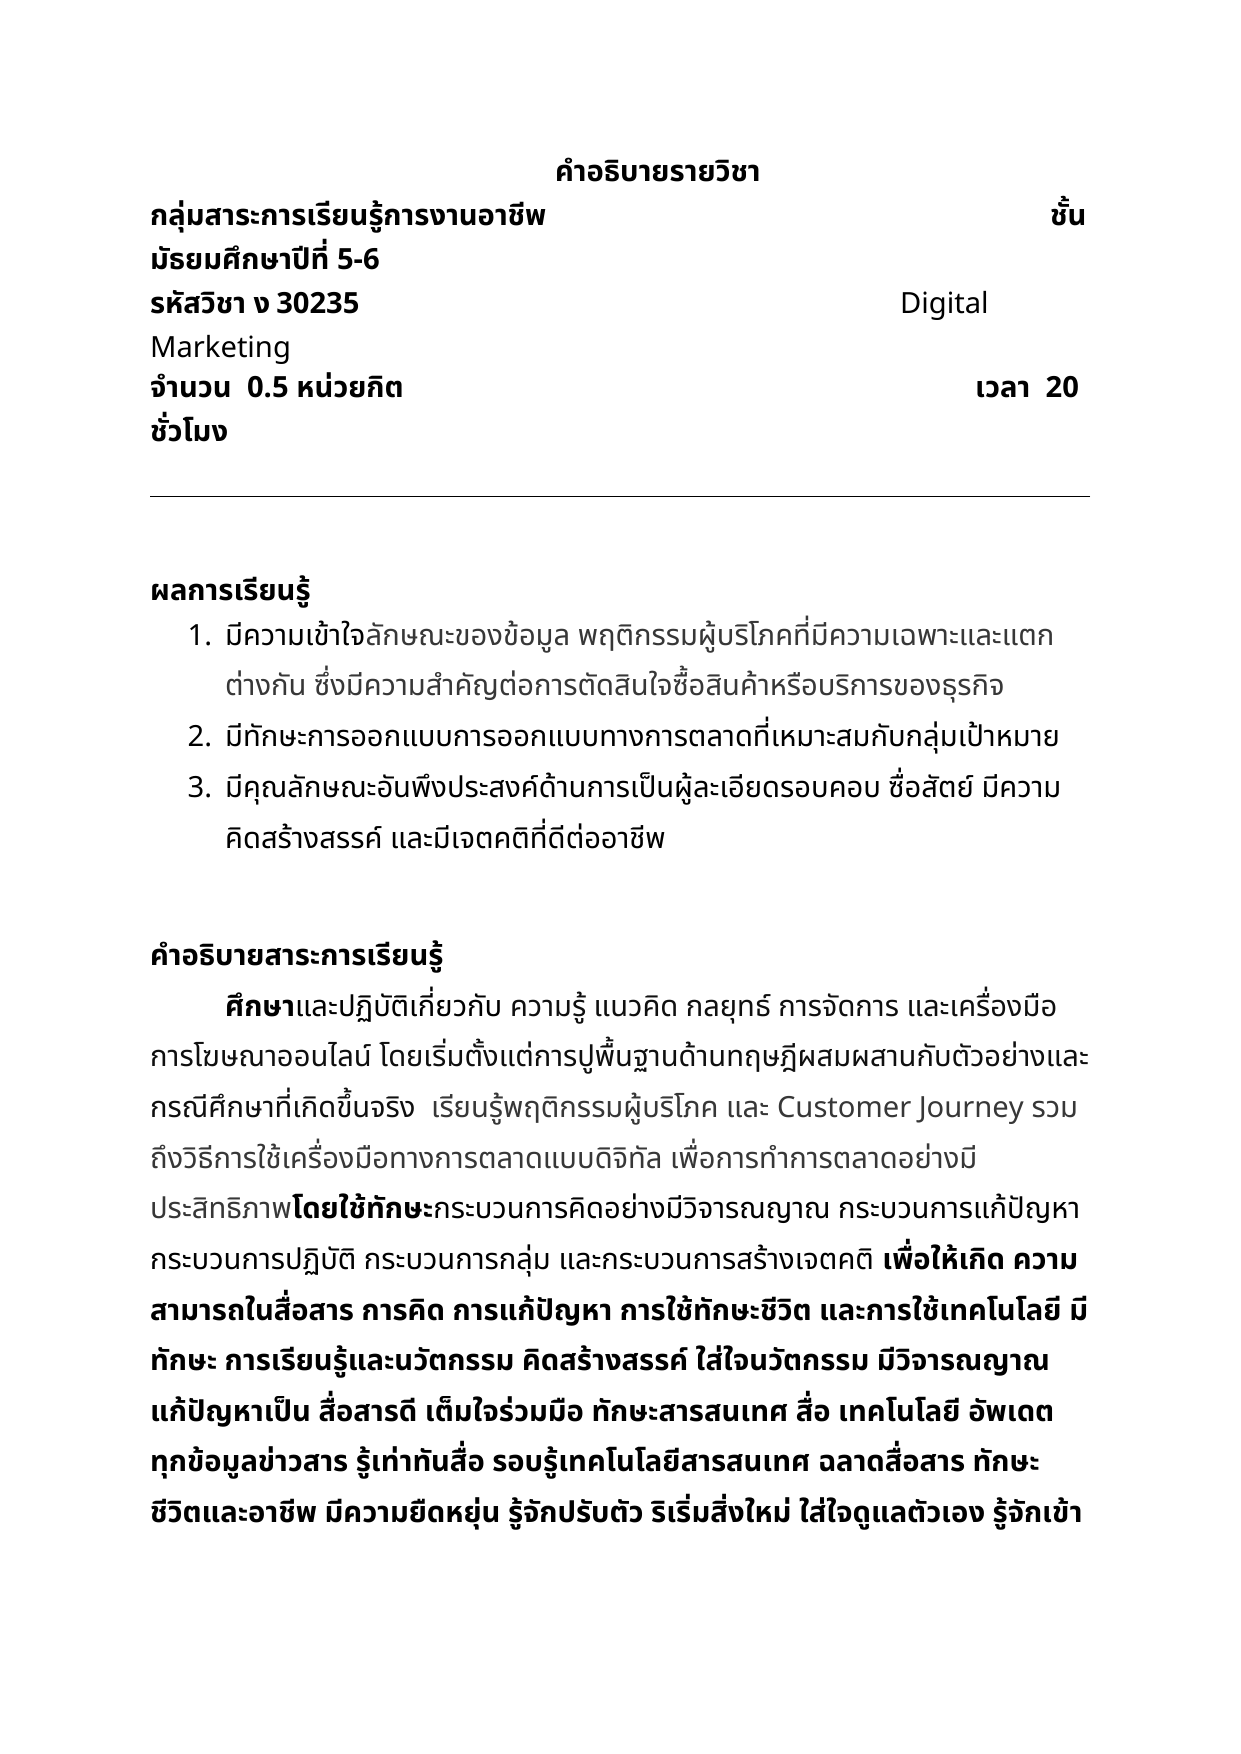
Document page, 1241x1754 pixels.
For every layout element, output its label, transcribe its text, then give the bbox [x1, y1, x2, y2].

text ผลการเรียนรู้ [150, 570, 1090, 614]
list มีความเข้าใจลักษณะของข้อมูล พฤติกรรมผู้บริโภคที่มีความเฉพาะและแตกต่างกัน ซึ่งมีความสำคัญต่อการตัดสินใจซื้อสินค้าหรือบริการของธุรกิจ [187, 614, 1090, 709]
text คำอธิบายรายวิชา [187, 150, 1090, 194]
list มีคุณลักษณะอันพึงประสงค์ด้านการเป็นผู้ละเอียดรอบคอบ ซื่อสัตย์ มีความคิดสร้างสรรค์ และมีเจตคติที่ดีต่ออาชีพ [187, 766, 1090, 861]
text รหัสวิชา ง30235 Digital Marketing จำนวน 0.5 หน่วยกิต เวลา 20 ชั่วโมง [150, 282, 1090, 455]
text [150, 934, 1090, 1536]
text กลุ่มสาระการเรียนรู้การงานอาชีพ ชั้นมัธยมศึกษาปีที่ 5-6 [150, 194, 1090, 282]
list มีทักษะการออกแบบการออกแบบทางการตลาดที่เหมาะสมกับกลุ่มเป้าหมาย [187, 715, 1090, 760]
